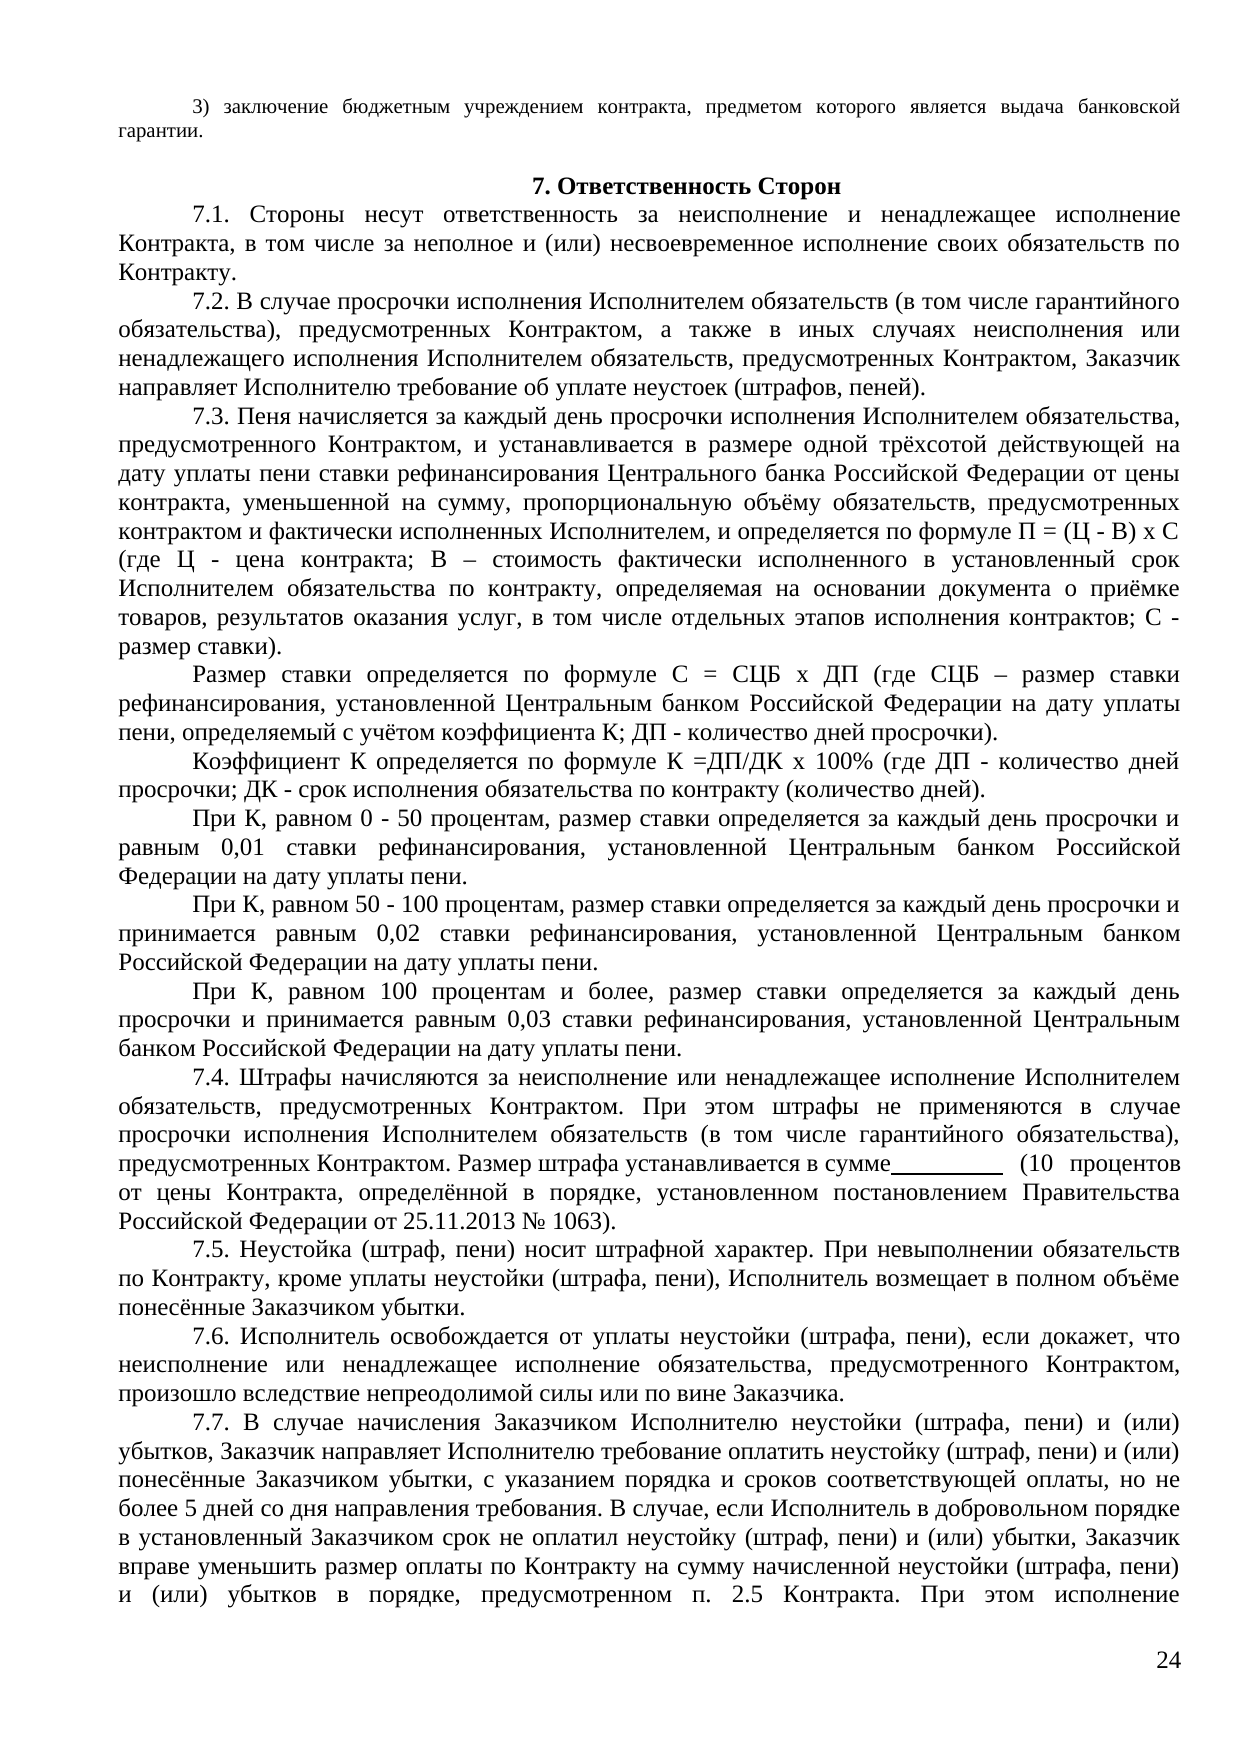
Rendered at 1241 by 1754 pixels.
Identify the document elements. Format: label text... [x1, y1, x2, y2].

text 3) заключение бюджетным учреждением контракта, предметом которого является выдача банковской гарантии. [118, 94, 1181, 142]
text 7.3. Пеня начисляется за каждый день просрочки исполнения Исполнителем обязательства, предусмотренного Контрактом, и устанавливается в размере одной трёхсотой действующей на дату уплаты пени ставки рефинансирования Центрального банка Российской Федерации от цены контракта, уменьшенной на сумму, пропорциональную объёму обязательств, предусмотренных контрактом и фактически исполненных Исполнителем, и определяется по формуле П = (Ц - В) x С (где Ц - цена контракта; В – стоимость фактически исполненного в установленный срок Исполнителем обязательства по контракту, определяемая на основании документа о приёмке товаров, результатов оказания услуг, в том числе отдельных этапов исполнения контрактов; С - размер ставки). [118, 401, 1181, 659]
text 7. Ответственность Сторон [118, 171, 1181, 199]
text 7.5. Неустойка (штраф, пени) носит штрафной характер. При невыполнении обязательств по Контракту, кроме уплаты неустойки (штрафа, пени), Исполнитель возмещает в полном объёме понесённые Заказчиком убытки. [118, 1234, 1181, 1321]
text Коэффициент К определяется по формуле К =ДП/ДК х 100% (где ДП - количество дней просрочки; ДК - срок исполнения обязательства по контракту (количество дней). [118, 746, 1181, 803]
text Размер ставки определяется по формуле С = СЦБ х ДП (где СЦБ – размер ставки рефинансирования, установленной Центральным банком Российской Федерации на дату уплаты пени, определяемый с учётом коэффициента К; ДП - количество дней просрочки). [118, 659, 1181, 746]
text При К, равном 100 процентам и более, размер ставки определяется за каждый день просрочки и принимается равным 0,03 ставки рефинансирования, установленной Центральным банком Российской Федерации на дату уплаты пени. [118, 976, 1181, 1062]
text 7.1. Стороны несут ответственность за неисполнение и ненадлежащее исполнение Контракта, в том числе за неполное и (или) несвоевременное исполнение своих обязательств по Контракту. [118, 199, 1181, 286]
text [118, 1407, 1181, 1608]
text 7.2. В случае просрочки исполнения Исполнителем обязательств (в том числе гарантийного обязательства), предусмотренных Контрактом, а также в иных случаях неисполнения или ненадлежащего исполнения Исполнителем обязательств, предусмотренных Контрактом, Заказчик направляет Исполнителю требование об уплате неустоек (штрафов, пеней). [118, 286, 1181, 401]
text При К, равном 50 - 100 процентам, размер ставки определяется за каждый день просрочки и принимается равным 0,02 ставки рефинансирования, установленной Центральным банком Российской Федерации на дату уплаты пени. [118, 889, 1181, 976]
text 7.6. Исполнитель освобождается от уплаты неустойки (штрафа, пени), если докажет, что неисполнение или ненадлежащее исполнение обязательства, предусмотренного Контрактом, произошло вследствие непреодолимой силы или по вине Заказчика. [118, 1321, 1181, 1407]
text 7.4. Штрафы начисляются за неисполнение или ненадлежащее исполнение Исполнителем обязательств, предусмотренных Контрактом. При этом штрафы не применяются в случае просрочки исполнения Исполнителем обязательств (в том числе гарантийного обязательства), предусмотренных Контрактом. Размер штрафа устанавливается в сумме (10 процентов от цены Контракта, определённой в порядке, установленном постановлением Правительства Российской Федерации от 25.11.2013 № 1063). [118, 1062, 1181, 1234]
text При К, равном 0 - 50 процентам, размер ставки определяется за каждый день просрочки и равным 0,01 ставки рефинансирования, установленной Центральным банком Российской Федерации на дату уплаты пени. [118, 803, 1181, 889]
